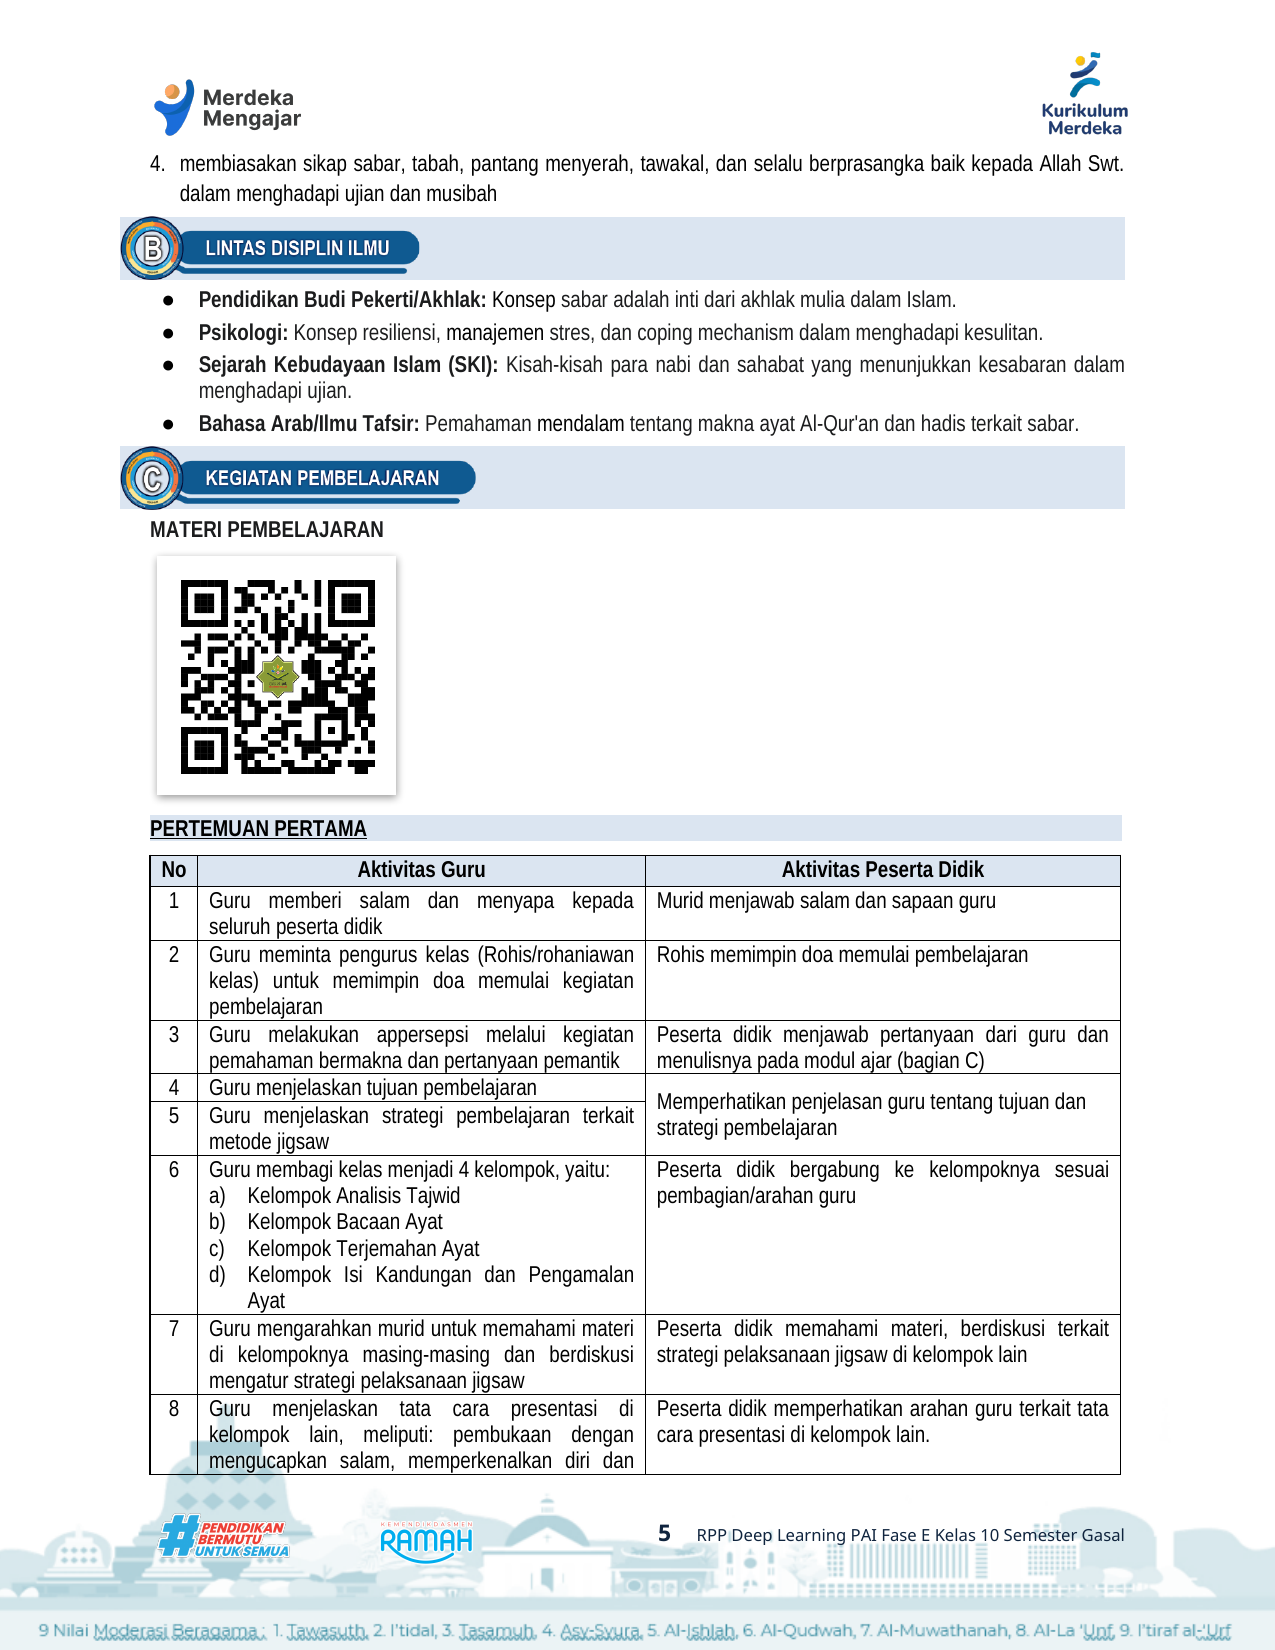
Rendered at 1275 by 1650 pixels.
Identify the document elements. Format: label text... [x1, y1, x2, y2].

table_cell 8 [151, 1395, 197, 1474]
picture [172, 571, 382, 780]
picture [153, 1506, 293, 1568]
table_cell Guru menjelaskan strategi pembelajaran terkait metode jigsaw [198, 1102, 645, 1154]
text PERTEMUAN PERTAMA [150, 815, 1122, 841]
list membiasakan sikap sabar, tabah, pantang menyerah, tawakal, dan selalu berprasangka baik kepada Allah Swt. dalam menghadapi ujian dan musibah [150, 150, 1125, 207]
table_cell 5 [151, 1102, 197, 1154]
list Sejarah Kebudayaan Islam (SKI): Kisah-kisah para nabi dan sahabat yang menunjukkan kesabaran dalam menghadapi ujian. [161, 351, 1125, 404]
table_header Aktivitas Guru [198, 856, 645, 886]
table_cell 2 [151, 941, 197, 1019]
picture [139, 64, 316, 151]
table_cell Murid menjawab salam dan sapaan guru [646, 887, 1120, 939]
table_cell 3 [151, 1021, 197, 1073]
table_cell Peserta didik memahami materi, berdiskusi terkait strategi pelaksanaan jigsaw di kelompok lain [646, 1315, 1120, 1394]
table_cell 1 [151, 887, 197, 939]
table_cell Guru mengarahkan murid untuk memahami materi di kelompoknya masing-masing dan berdiskusi mengatur strategi pelaksanaan jigsaw [198, 1315, 645, 1394]
table_header Aktivitas Peserta Didik [646, 856, 1120, 886]
list Pendidikan Budi Pekerti/Akhlak: Konsep sabar adalah inti dari akhlak mulia dalam Islam. [161, 286, 1125, 312]
picture [1011, 18, 1160, 168]
table_cell Rohis memimpin doa memulai pembelajaran [646, 941, 1120, 1019]
table_cell Peserta didik menjawab pertanyaan dari guru dan menulisnya pada modul ajar (bagian C) [646, 1021, 1120, 1073]
table_cell Guru menjelaskan tujuan pembelajaran [198, 1074, 645, 1101]
table_cell Guru meminta pengurus kelas (Rohis/rohaniawan kelas) untuk memimpin doa memulai kegiatan pembelajaran [198, 941, 645, 1019]
table_header No [151, 856, 197, 886]
text MATERI PEMBELAJARAN [150, 516, 1125, 542]
list Bahasa Arab/Ilmu Tafsir: Pemahaman mendalam tentang makna ayat Al-Qur'an dan hadis terkait sabar. [161, 410, 1125, 436]
table_cell Peserta didik memperhatikan arahan guru terkait tata cara presentasi di kelompok lain. [646, 1395, 1120, 1474]
picture [375, 1513, 478, 1568]
list Psikologi: Konsep resiliensi, manajemen stres, dan coping mechanism dalam menghadapi kesulitan. [161, 318, 1125, 345]
table_cell Guru membagi kelas menjadi 4 kelompok, yaitu: Kelompok Analisis Tajwid Kelompok Bacaan Ayat Kelompok Terjemahan Ayat Kelompok Isi Kandungan dan Pengamalan Ayat [198, 1156, 645, 1314]
picture [120, 216, 420, 280]
table_cell Guru melakukan appersepsi melalui kegiatan pemahaman bermakna dan pertanyaan pemantik [198, 1021, 645, 1073]
table_cell Memperhatikan penjelasan guru tentang tujuan dan strategi pembelajaran [646, 1074, 1120, 1154]
table_cell Peserta didik bergabung ke kelompoknya sesuai pembagian/arahan guru [646, 1156, 1120, 1314]
table_cell 7 [151, 1315, 197, 1394]
table_cell 4 [151, 1074, 197, 1101]
table_cell 6 [151, 1156, 197, 1314]
table_cell Guru memberi salam dan menyapa kepada seluruh peserta didik [198, 887, 645, 939]
picture [120, 446, 476, 510]
